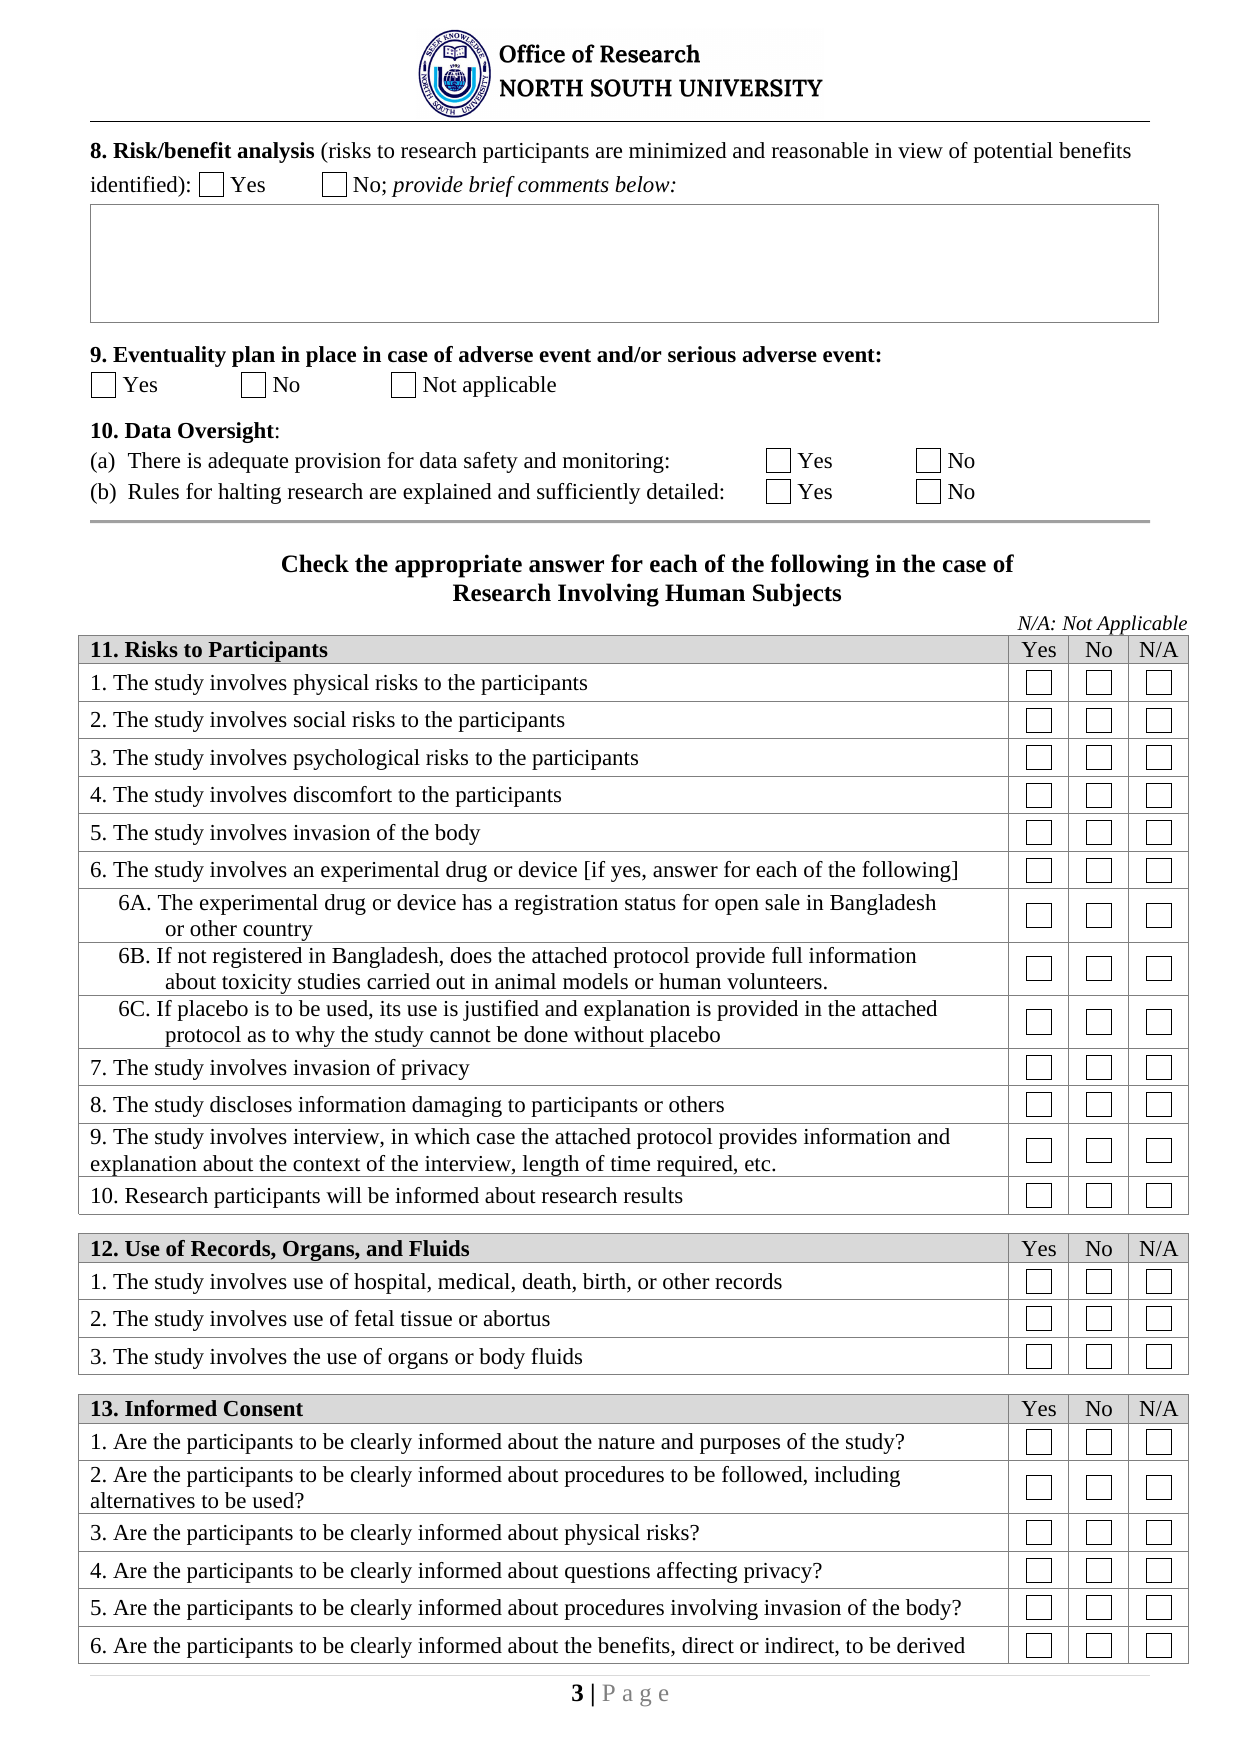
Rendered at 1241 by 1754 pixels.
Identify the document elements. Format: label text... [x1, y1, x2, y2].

table_cell [1129, 1177, 1188, 1214]
table_cell 3. The study involves psychological risks to the participants [79, 739, 1008, 776]
table_header 11. Risks to Participants [79, 636, 1008, 663]
table_cell [1129, 1049, 1188, 1085]
table_cell [1129, 664, 1188, 701]
text 9. Eventuality plan in place in case of adverse event and/or serious adverse event: [90, 341, 1204, 367]
table_cell [1129, 1589, 1188, 1626]
table_cell [1129, 1086, 1188, 1123]
table_cell [1069, 1086, 1128, 1123]
table_header Yes [1009, 636, 1068, 663]
table_header No [1069, 1395, 1128, 1423]
table_cell [1069, 1514, 1128, 1551]
table_header 12. Use of Records, Organs, and Fluids [79, 1234, 1008, 1262]
table_cell 4. The study involves discomfort to the participants [79, 777, 1008, 813]
table_cell 7. The study involves invasion of privacy [79, 1049, 1008, 1085]
table_cell [1009, 852, 1068, 888]
table_cell [1009, 1177, 1068, 1214]
table_cell [1009, 814, 1068, 851]
table_header N/A [1129, 1395, 1188, 1423]
table_cell 3. The study involves the use of organs or body fluids [79, 1338, 1008, 1374]
table_cell [1009, 1424, 1068, 1460]
list Check the appropriate answer for each of the following in the case of [81, 549, 1213, 578]
table_cell [1129, 1300, 1188, 1337]
table_cell [1069, 702, 1128, 738]
list Research Involving Human Subjects [81, 578, 1214, 606]
table_cell [1009, 1300, 1068, 1337]
table_cell [1009, 889, 1068, 941]
table_cell 6. The study involves an experimental drug or device [if yes, answer for each of the following] [79, 852, 1008, 888]
table_cell 1. The study involves use of hospital, medical, death, birth, or other records [79, 1263, 1008, 1299]
list There is adequate provision for data safety and monitoring: Yes No [90, 447, 1150, 473]
table_cell [1069, 852, 1128, 888]
table_cell [1009, 1263, 1068, 1299]
table_cell 1. The study involves physical risks to the participants [79, 664, 1008, 701]
table_cell 4. Are the participants to be clearly informed about questions affecting privacy? [79, 1552, 1008, 1588]
table_header N/A [1129, 636, 1188, 663]
table_header Yes [1009, 1395, 1068, 1423]
table_cell 8. The study discloses information damaging to participants or others [79, 1086, 1008, 1123]
table_cell [1009, 1589, 1068, 1626]
table_cell [1129, 889, 1188, 941]
table_cell [1009, 1514, 1068, 1551]
table_cell [1129, 1263, 1188, 1299]
text Yes No Not applicable [90, 371, 1204, 398]
table_cell [1129, 1627, 1188, 1663]
text N/A: Not Applicable [90, 611, 1187, 635]
table_header Yes [1009, 1234, 1068, 1262]
table_cell [1129, 1338, 1188, 1374]
list Rules for halting research are explained and sufficiently detailed: Yes No [90, 478, 1150, 504]
table_cell [1009, 777, 1068, 813]
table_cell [79, 1627, 1008, 1663]
table_cell [1129, 1424, 1188, 1460]
table_cell 6B. If not registered in Bangladesh, does the attached protocol provide full information about toxicity studies carried out in animal models or human volunteers. [79, 943, 1008, 995]
table_cell [1009, 1627, 1068, 1663]
table_cell [1129, 1514, 1188, 1551]
table_cell [1129, 1124, 1188, 1176]
table_cell 6C. If placebo is to be used, its use is justified and explanation is provided in the attached protocol as to why the study cannot be done without placebo [79, 996, 1008, 1048]
table_cell [1009, 996, 1068, 1048]
table_cell [1129, 943, 1188, 995]
table_cell [1069, 1049, 1128, 1085]
table_cell [1069, 1338, 1128, 1374]
table_cell [1069, 739, 1128, 776]
table_cell [1129, 777, 1188, 813]
table_cell [1069, 1177, 1128, 1214]
table_cell [1009, 1086, 1068, 1123]
table_cell [1129, 996, 1188, 1048]
table_cell [1069, 1461, 1128, 1513]
table_cell [1009, 702, 1068, 738]
table_cell 6A. The experimental drug or device has a registration status for open sale in Bangladesh or other country [79, 889, 1008, 941]
table_cell [1069, 1552, 1128, 1588]
table_cell [1069, 814, 1128, 851]
table_cell [1069, 1300, 1128, 1337]
text 10. Data Oversight: [90, 417, 1150, 443]
table_cell 3. Are the participants to be clearly informed about physical risks? [79, 1514, 1008, 1551]
table_cell 5. Are the participants to be clearly informed about procedures involving invasion of the body? [79, 1589, 1008, 1626]
table_cell [1009, 664, 1068, 701]
table_cell [1129, 1552, 1188, 1588]
table_cell [1069, 664, 1128, 701]
table_cell [1129, 1461, 1188, 1513]
table_cell [1069, 1124, 1128, 1176]
table_cell [1009, 1124, 1068, 1176]
table_cell [1069, 889, 1128, 941]
table_cell 10. Research participants will be informed about research results [79, 1177, 1008, 1214]
table_header No [1069, 1234, 1128, 1262]
table_cell [1009, 1338, 1068, 1374]
picture [416, 28, 824, 119]
table_cell [1009, 1461, 1068, 1513]
table_cell [1069, 943, 1128, 995]
table_header [91, 205, 1158, 321]
table_cell [1069, 777, 1128, 813]
table_cell 2. Are the participants to be clearly informed about procedures to be followed, including alternatives to be used? [79, 1461, 1008, 1513]
table_cell [1009, 943, 1068, 995]
table_cell 2. The study involves use of fetal tissue or abortus [79, 1300, 1008, 1337]
table_header No [1069, 636, 1128, 663]
table_header 13. Informed Consent [79, 1395, 1008, 1423]
table_cell [1069, 1424, 1128, 1460]
table_cell 9. The study involves interview, in which case the attached protocol provides information and explanation about the context of the interview, length of time required, etc. [79, 1124, 1008, 1176]
table_cell [1069, 1627, 1128, 1663]
table_cell [1009, 739, 1068, 776]
table_cell [1129, 852, 1188, 888]
table_cell [1069, 1589, 1128, 1626]
text 8. Risk/benefit analysis (risks to research participants are minimized and reasonable in view of potential benefits identified): Yes No; provide brief comments below: [90, 137, 1150, 199]
table_cell [1129, 814, 1188, 851]
table_cell [1129, 702, 1188, 738]
table_cell [1009, 1552, 1068, 1588]
table_header N/A [1129, 1234, 1188, 1262]
table_cell [1009, 1049, 1068, 1085]
table_cell 5. The study involves invasion of the body [79, 814, 1008, 851]
table_cell [1069, 1263, 1128, 1299]
table_cell [1129, 739, 1188, 776]
table_cell 1. Are the participants to be clearly informed about the nature and purposes of the study? [79, 1424, 1008, 1460]
table_cell [1069, 996, 1128, 1048]
table_cell 2. The study involves social risks to the participants [79, 702, 1008, 738]
